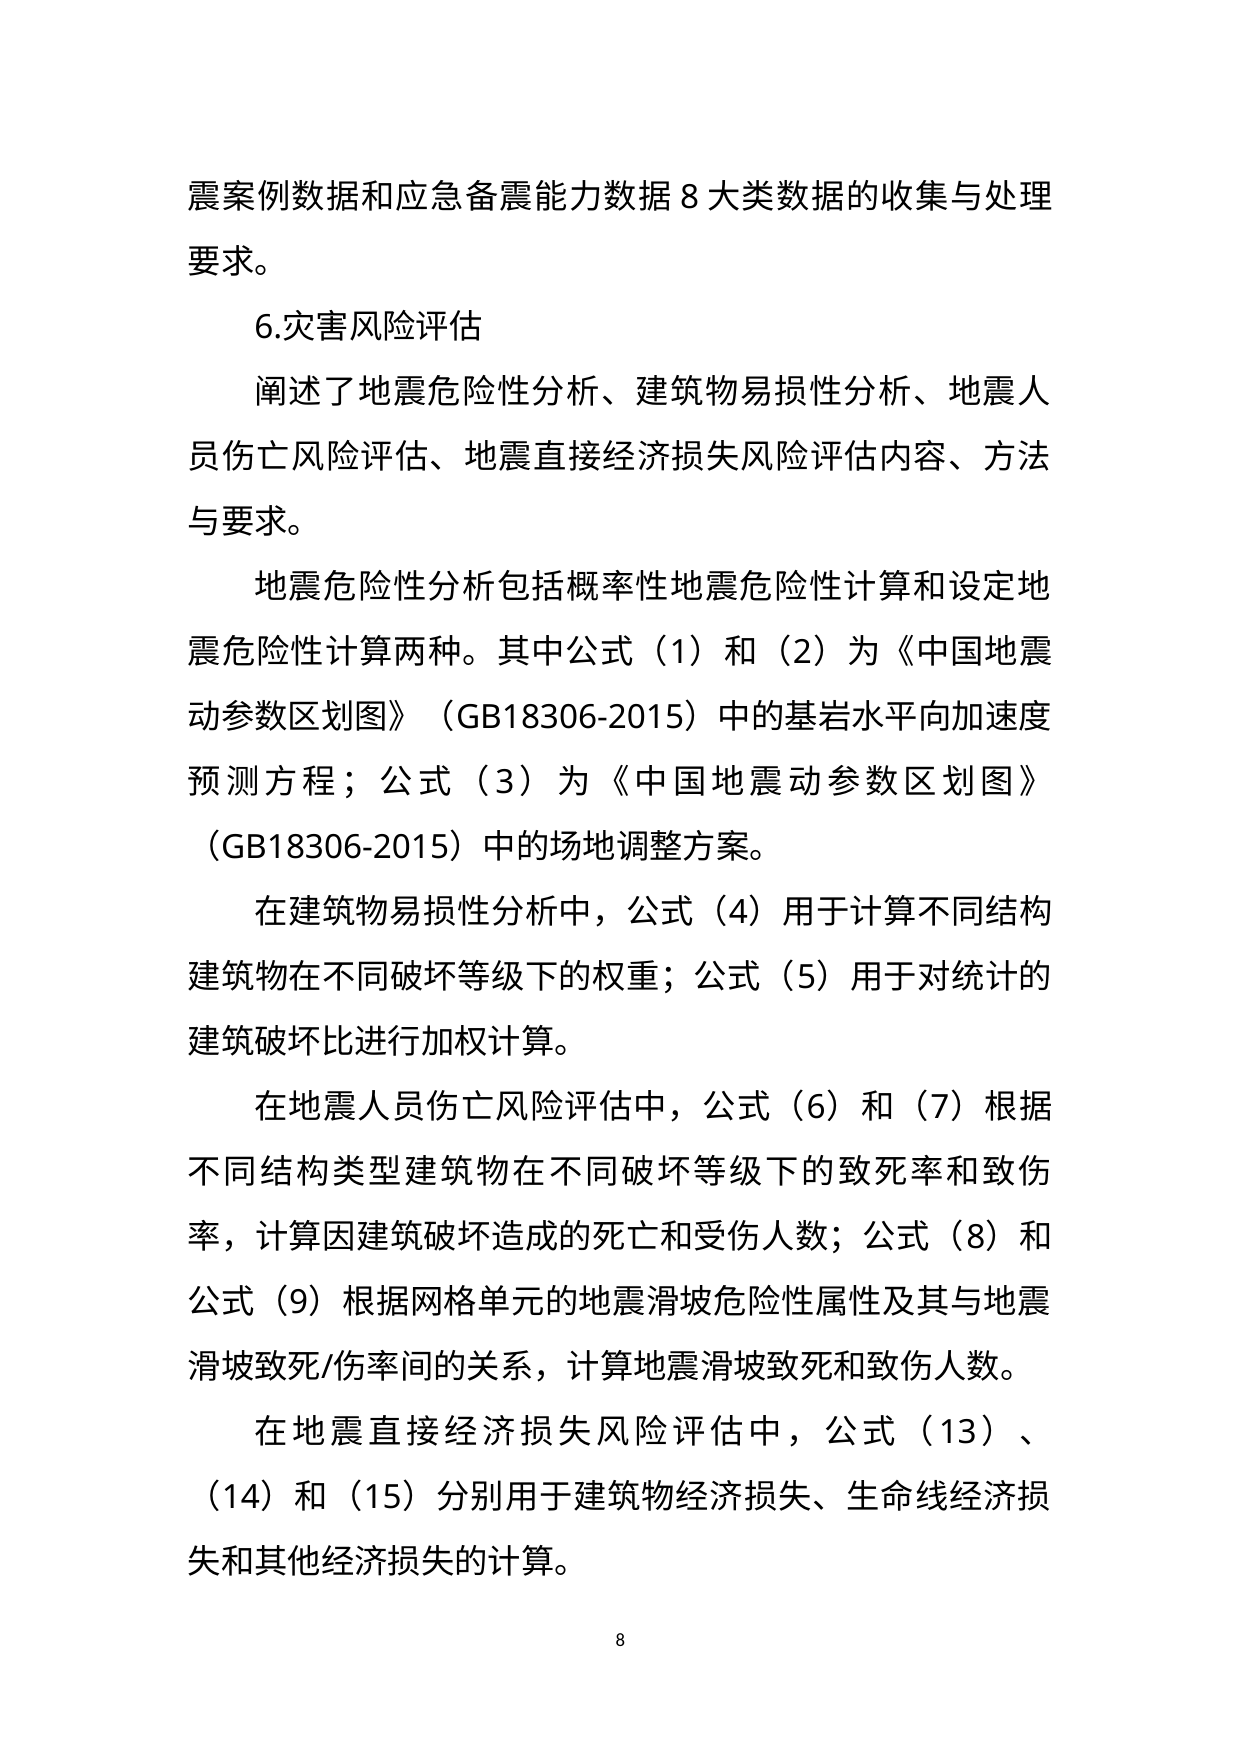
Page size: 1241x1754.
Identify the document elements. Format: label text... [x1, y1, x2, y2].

text 6.灾害风险评估 [187, 292, 1053, 357]
text 地震危险性分析包括概率性地震危险性计算和设定地震危险性计算两种。其中公式（1）和（2）为《中国地震动参数区划图》（GB18306-2015）中的基岩水平向加速度预测方程；公式（3）为《中国地震动参数区划图》（GB18306-2015）中的场地调整方案。 [187, 552, 1053, 877]
text 在地震直接经济损失风险评估中，公式（13）、（14）和（15）分别用于建筑物经济损失、生命线经济损失和其他经济损失的计算。 [187, 1397, 1053, 1592]
text 在建筑物易损性分析中，公式（4）用于计算不同结构建筑物在不同破坏等级下的权重；公式（5）用于对统计的建筑破坏比进行加权计算。 [187, 877, 1053, 1072]
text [187, 162, 1053, 292]
text 在地震人员伤亡风险评估中，公式（6）和（7）根据不同结构类型建筑物在不同破坏等级下的致死率和致伤率，计算因建筑破坏造成的死亡和受伤人数；公式（8）和公式（9）根据网格单元的地震滑坡危险性属性及其与地震滑坡致死/伤率间的关系，计算地震滑坡致死和致伤人数。 [187, 1072, 1053, 1397]
text 阐述了地震危险性分析、建筑物易损性分析、地震人员伤亡风险评估、地震直接经济损失风险评估内容、方法与要求。 [187, 357, 1053, 552]
